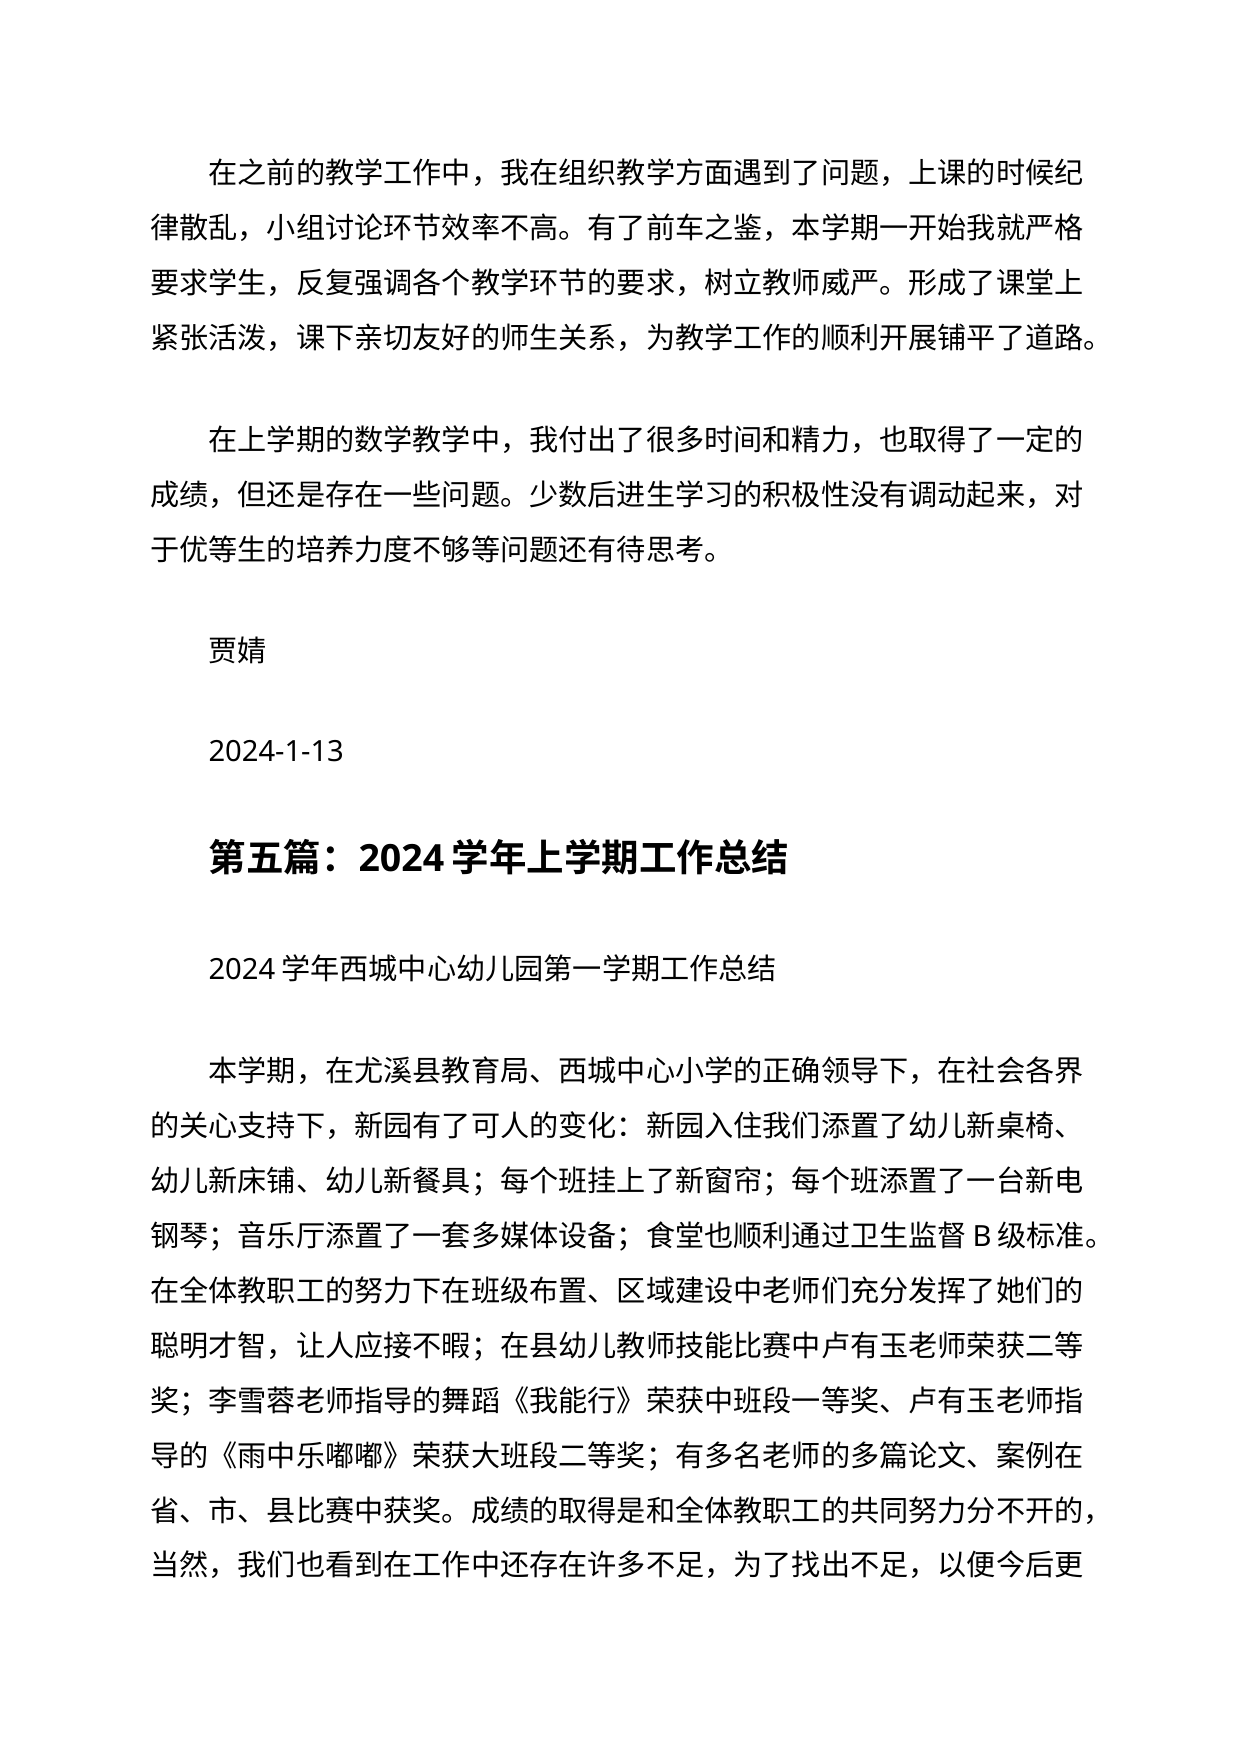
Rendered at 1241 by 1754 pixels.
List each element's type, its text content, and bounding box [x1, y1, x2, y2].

text 贾婧 [150, 628, 1090, 670]
text 第五篇：2024学年上学期工作总结 [150, 828, 1090, 883]
text 在之前的教学工作中，我在组织教学方面遇到了问题，上课的时候纪律散乱，小组讨论环节效率不高。有了前车之鉴，本学期一开始我就严格要求学生，反复强调各个教学环节的要求，树立教师威严。形成了课堂上紧张活泼，课下亲切友好的师生关系，为教学工作的顺利开展铺平了道路。 [150, 150, 1090, 357]
text 2024-1-13 [150, 730, 1090, 769]
text 2024学年西城中心幼儿园第一学期工作总结 [150, 946, 1090, 988]
text 在上学期的数学教学中，我付出了很多时间和精力，也取得了一定的成绩，但还是存在一些问题。少数后进生学习的积极性没有调动起来，对于优等生的培养力度不够等问题还有待思考。 [150, 416, 1090, 568]
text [150, 1048, 1090, 1584]
